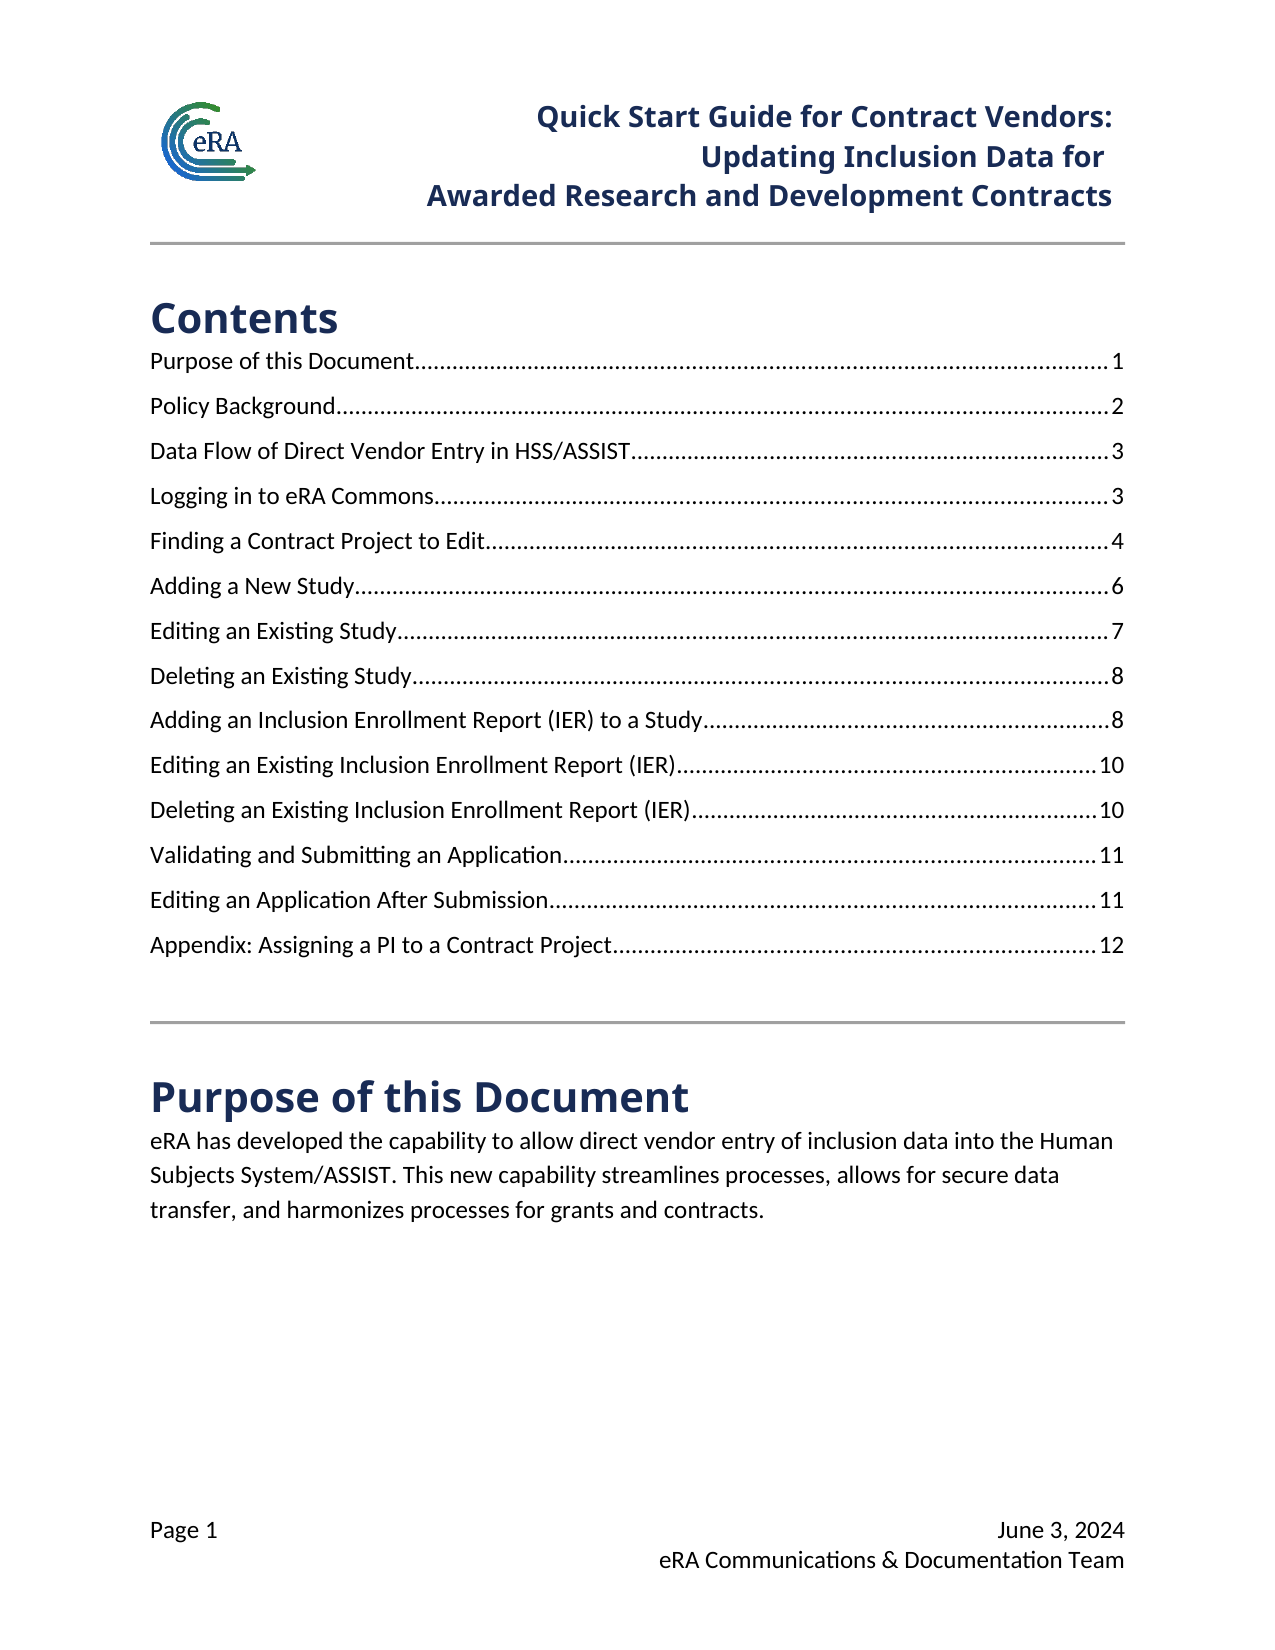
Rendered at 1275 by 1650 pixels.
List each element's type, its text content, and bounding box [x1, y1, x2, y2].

picture [161, 102, 256, 181]
subtitle Purpose of this Document [150, 1068, 1125, 1125]
text eRA has developed the capability to allow direct vendor entry of inclusion data into the Human Subjects System/ASSIST. This new capability streamlines processes, allows for secure data transfer, and harmonizes processes for grants and contracts. [150, 1125, 1125, 1224]
